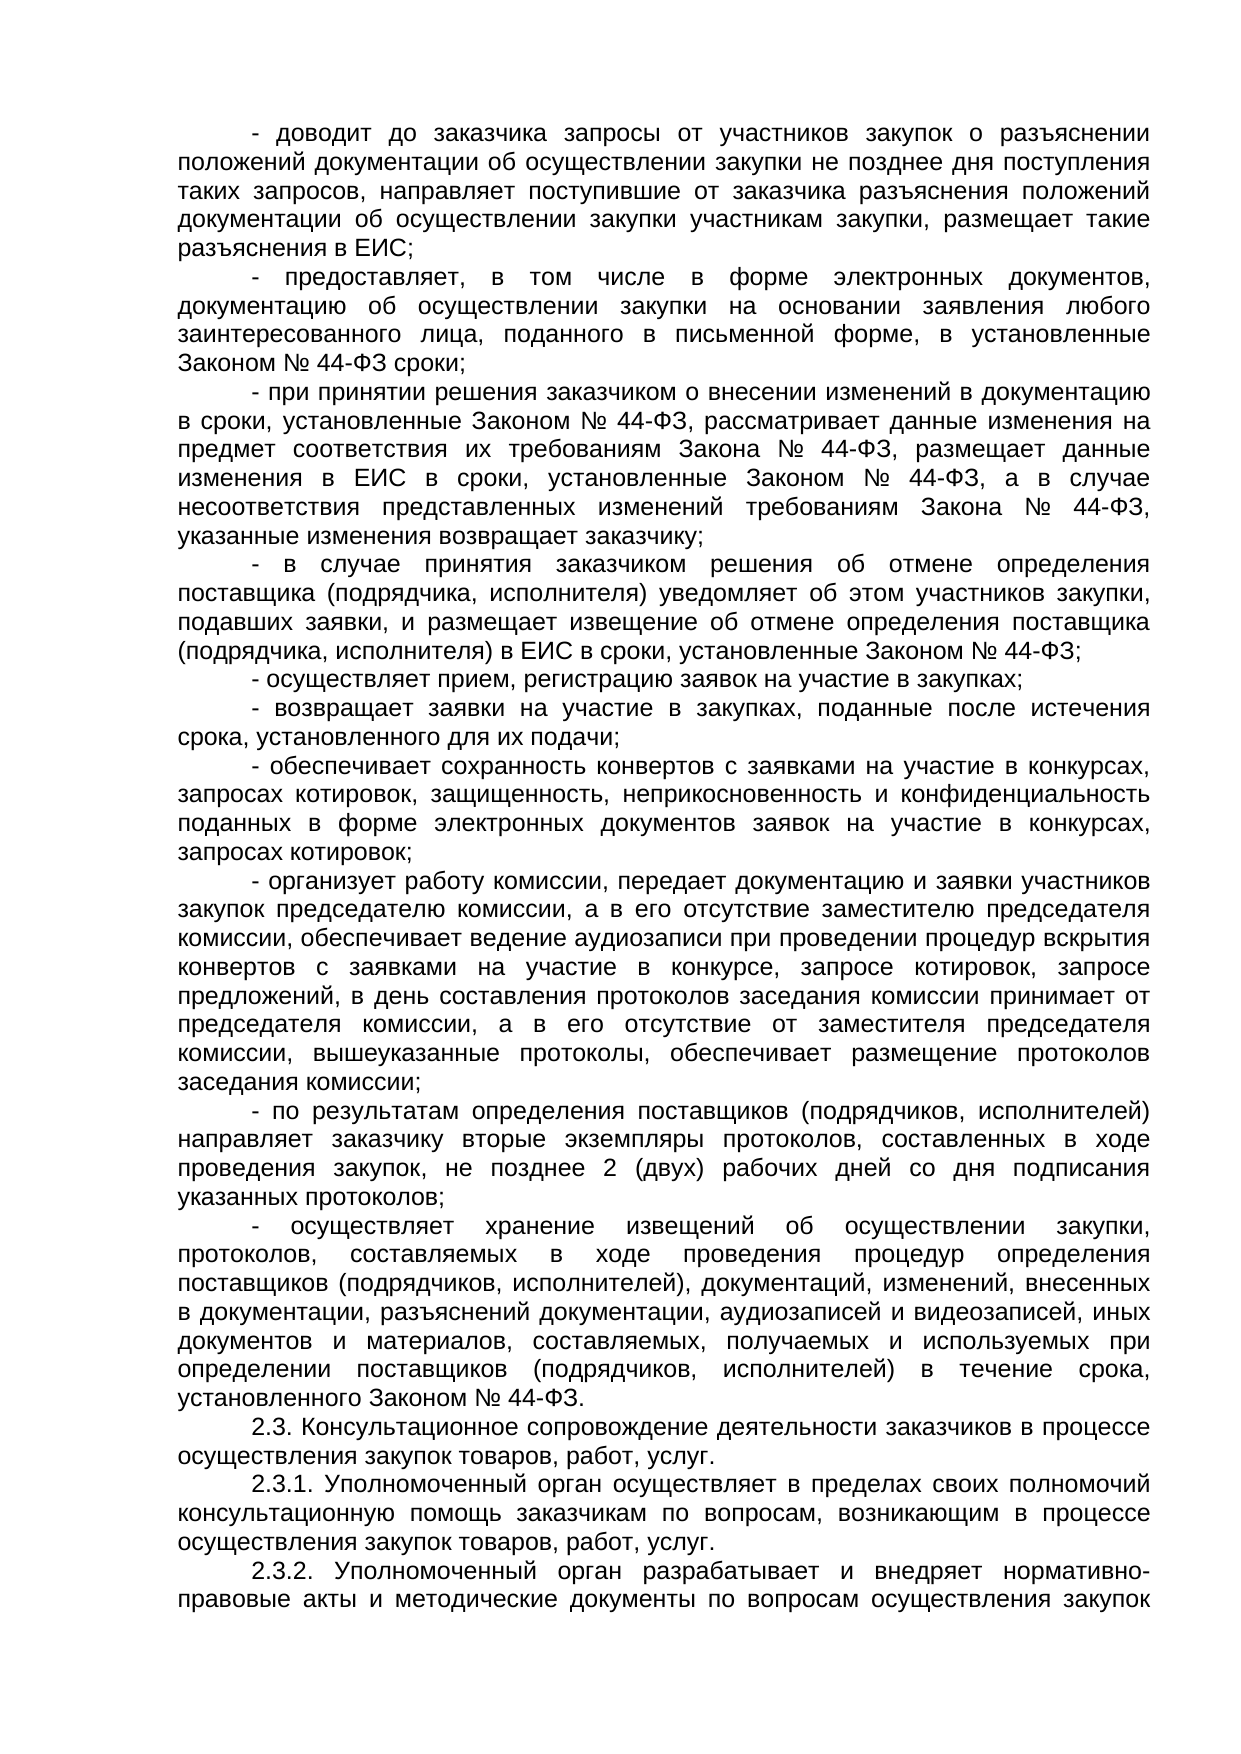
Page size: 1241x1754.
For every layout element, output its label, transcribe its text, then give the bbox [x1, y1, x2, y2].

text - в случае принятия заказчиком решения об отмене определения поставщика (подрядчика, исполнителя) уведомляет об этом участников закупки, подавших заявки, и размещает извещение об отмене определения поставщика (подрядчика, исполнителя) в ЕИС в сроки, установленные Законом № 44-ФЗ; [177, 549, 1152, 664]
text - обеспечивает сохранность конвертов с заявками на участие в конкурсах, запросах котировок, защищенность, неприкосновенность и конфиденциальность поданных в форме электронных документов заявок на участие в конкурсах, запросах котировок; [177, 751, 1152, 866]
text - осуществляет хранение извещений об осуществлении закупки, протоколов, составляемых в ходе проведения процедур определения поставщиков (подрядчиков, исполнителей), документаций, изменений, внесенных в документации, разъяснений документации, аудиозаписей и видеозаписей, иных документов и материалов, составляемых, получаемых и используемых при определении поставщиков (подрядчиков, исполнителей) в течение срока, установленного Законом № 44-ФЗ. [177, 1211, 1152, 1412]
text - осуществляет прием, регистрацию заявок на участие в закупках; [177, 664, 1152, 693]
text - организует работу комиссии, передает документацию и заявки участников закупок председателю комиссии, а в его отсутствие заместителю председателя комиссии, обеспечивает ведение аудиозаписи при проведении процедур вскрытия конвертов с заявками на участие в конкурсе, запросе котировок, запросе предложений, в день составления протоколов заседания комиссии принимает от председателя комиссии, а в его отсутствие от заместителя председателя комиссии, вышеуказанные протоколы, обеспечивает размещение протоколов заседания комиссии; [177, 866, 1152, 1096]
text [177, 1556, 1152, 1613]
text 2.3. Консультационное сопровождение деятельности заказчиков в процессе осуществления закупок товаров, работ, услуг. [177, 1412, 1152, 1469]
text - предоставляет, в том числе в форме электронных документов, документацию об осуществлении закупки на основании заявления любого заинтересованного лица, поданного в письменной форме, в установленные Законом № 44-ФЗ сроки; [177, 262, 1152, 377]
text - возвращает заявки на участие в закупках, поданные после истечения срока, установленного для их подачи; [177, 693, 1152, 751]
text - при принятии решения заказчиком о внесении изменений в документацию в сроки, установленные Законом № 44-ФЗ, рассматривает данные изменения на предмет соответствия их требованиям Закона № 44-ФЗ, размещает данные изменения в ЕИС в сроки, установленные Законом № 44-ФЗ, а в случае несоответствия представленных изменений требованиям Закона № 44-ФЗ, указанные изменения возвращает заказчику; [177, 377, 1152, 549]
text - по результатам определения поставщиков (подрядчиков, исполнителей) направляет заказчику вторые экземпляры протоколов, составленных в ходе проведения закупок, не позднее 2 (двух) рабочих дней со дня подписания указанных протоколов; [177, 1096, 1152, 1211]
text - доводит до заказчика запросы от участников закупок о разъяснении положений документации об осуществлении закупки не позднее дня поступления таких запросов, направляет поступившие от заказчика разъяснения положений документации об осуществлении закупки участникам закупки, размещает такие разъяснения в ЕИС; [177, 118, 1152, 262]
text 2.3.1. Уполномоченный орган осуществляет в пределах своих полномочий консультационную помощь заказчикам по вопросам, возникающим в процессе осуществления закупок товаров, работ, услуг. [177, 1469, 1152, 1556]
